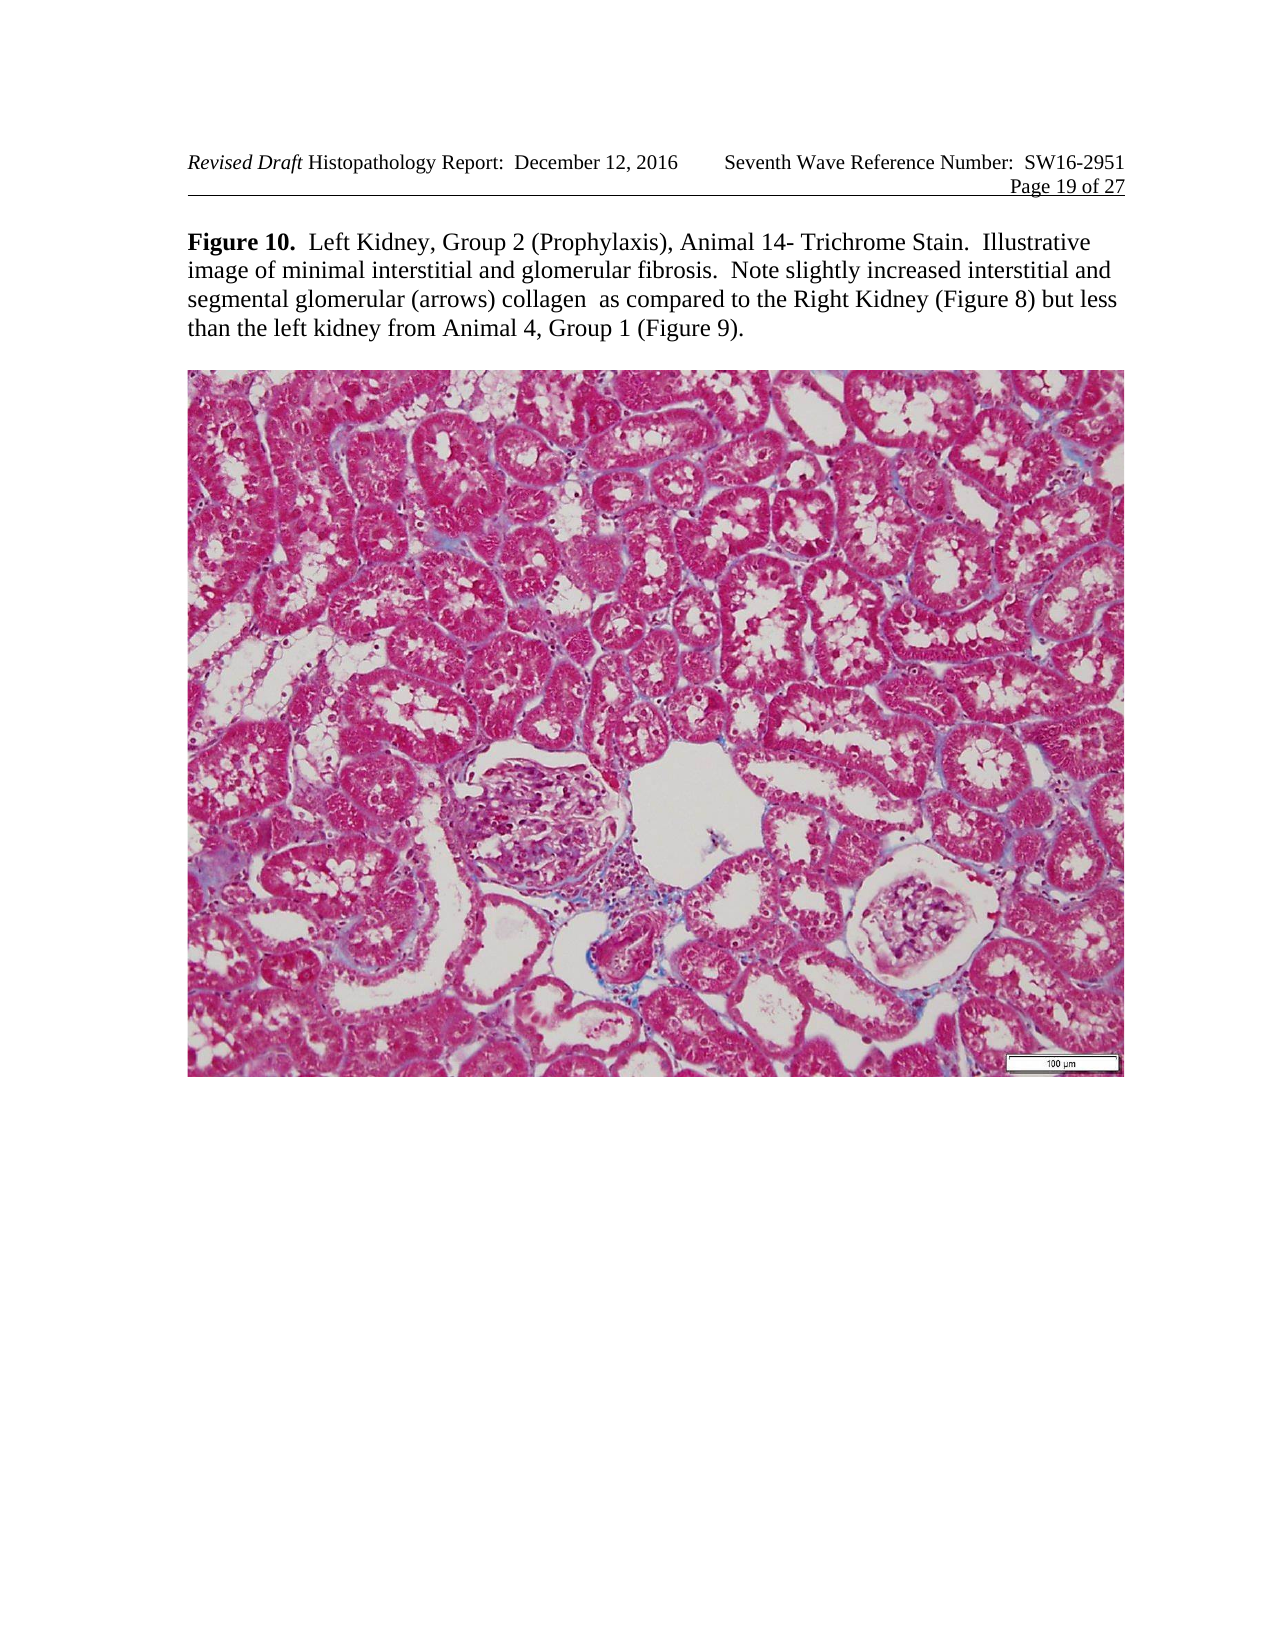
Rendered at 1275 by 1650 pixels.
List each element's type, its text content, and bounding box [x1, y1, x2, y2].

text Figure 10. Left Kidney, Group 2 (Prophylaxis), Animal 14- Trichrome Stain. Illustrative image of minimal interstitial and glomerular fibrosis. Note slightly increased interstitial and segmental glomerular (arrows) collagen as compared to the Right Kidney (Figure 8) but less than the left kidney from Animal 4, Group 1 (Figure 9). [187, 227, 1125, 342]
picture [187, 370, 1125, 1077]
